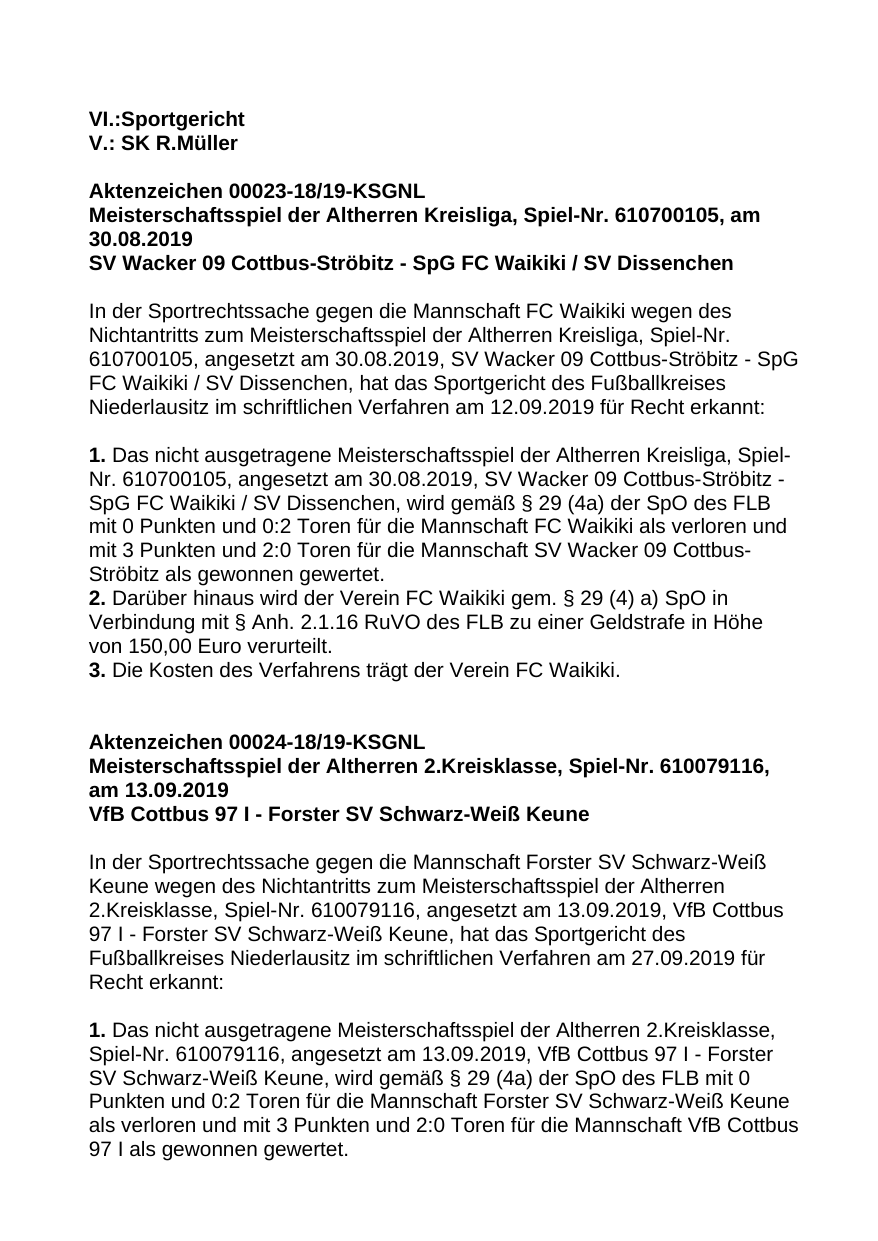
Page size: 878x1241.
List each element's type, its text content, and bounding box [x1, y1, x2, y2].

text SV Wacker 09 Cottbus-Ströbitz - SpG FC Waikiki / SV Dissenchen [89, 251, 801, 275]
text In der Sportrechtssache gegen die Mannschaft FC Waikiki wegen des Nichtantritts zum Meisterschaftsspiel der Altherren Kreisliga, Spiel-Nr. 610700105, angesetzt am 30.08.2019, SV Wacker 09 Cottbus-Ströbitz - SpG FC Waikiki / SV Dissenchen, hat das Sportgericht des Fußballkreises Niederlausitz im schriftlichen Verfahren am 12.09.2019 für Recht erkannt: [89, 299, 801, 418]
text Meisterschaftsspiel der Altherren Kreisliga, Spiel-Nr. 610700105, am 30.08.2019 [89, 203, 801, 251]
text In der Sportrechtssache gegen die Mannschaft Forster SV Schwarz-Weiß Keune wegen des Nichtantritts zum Meisterschaftsspiel der Altherren 2.Kreisklasse, Spiel-Nr. 610079116, angesetzt am 13.09.2019, VfB Cottbus 97 I - Forster SV Schwarz-Weiß Keune, hat das Sportgericht des Fußballkreises Niederlausitz im schriftlichen Verfahren am 27.09.2019 für Recht erkannt: [89, 850, 801, 993]
text 1. Das nicht ausgetragene Meisterschaftsspiel der Altherren Kreisliga, Spiel-Nr. 610700105, angesetzt am 30.08.2019, SV Wacker 09 Cottbus-Ströbitz - SpG FC Waikiki / SV Dissenchen, wird gemäß § 29 (4a) der SpO des FLB mit 0 Punkten und 0:2 Toren für die Mannschaft FC Waikiki als verloren und mit 3 Punkten und 2:0 Toren für die Mannschaft SV Wacker 09 Cottbus-Ströbitz als gewonnen gewertet. [89, 442, 801, 586]
text 1. Das nicht ausgetragene Meisterschaftsspiel der Altherren 2.Kreisklasse, Spiel-Nr. 610079116, angesetzt am 13.09.2019, VfB Cottbus 97 I - Forster SV Schwarz-Weiß Keune, wird gemäß § 29 (4a) der SpO des FLB mit 0 Punkten und 0:2 Toren für die Mannschaft Forster SV Schwarz-Weiß Keune als verloren und mit 3 Punkten und 2:0 Toren für die Mannschaft VfB Cottbus 97 I als gewonnen gewertet. [89, 1017, 801, 1161]
text Aktenzeichen 00023-18/19-KSGNL [89, 179, 801, 203]
text VfB Cottbus 97 I - Forster SV Schwarz-Weiß Keune [89, 802, 801, 826]
text Aktenzeichen 00024-18/19-KSGNL [89, 730, 801, 754]
text Meisterschaftsspiel der Altherren 2.Kreisklasse, Spiel-Nr. 610079116, am 13.09.2019 [89, 754, 801, 802]
text VI.:Sportgericht [89, 107, 801, 131]
text 2. Darüber hinaus wird der Verein FC Waikiki gem. § 29 (4) a) SpO in Verbindung mit § Anh. 2.1.16 RuVO des FLB zu einer Geldstrafe in Höhe von 150,00 Euro verurteilt. [89, 586, 801, 658]
text V.: SK R.Müller [89, 131, 801, 155]
text 3. Die Kosten des Verfahrens trägt der Verein FC Waikiki. [89, 658, 801, 682]
